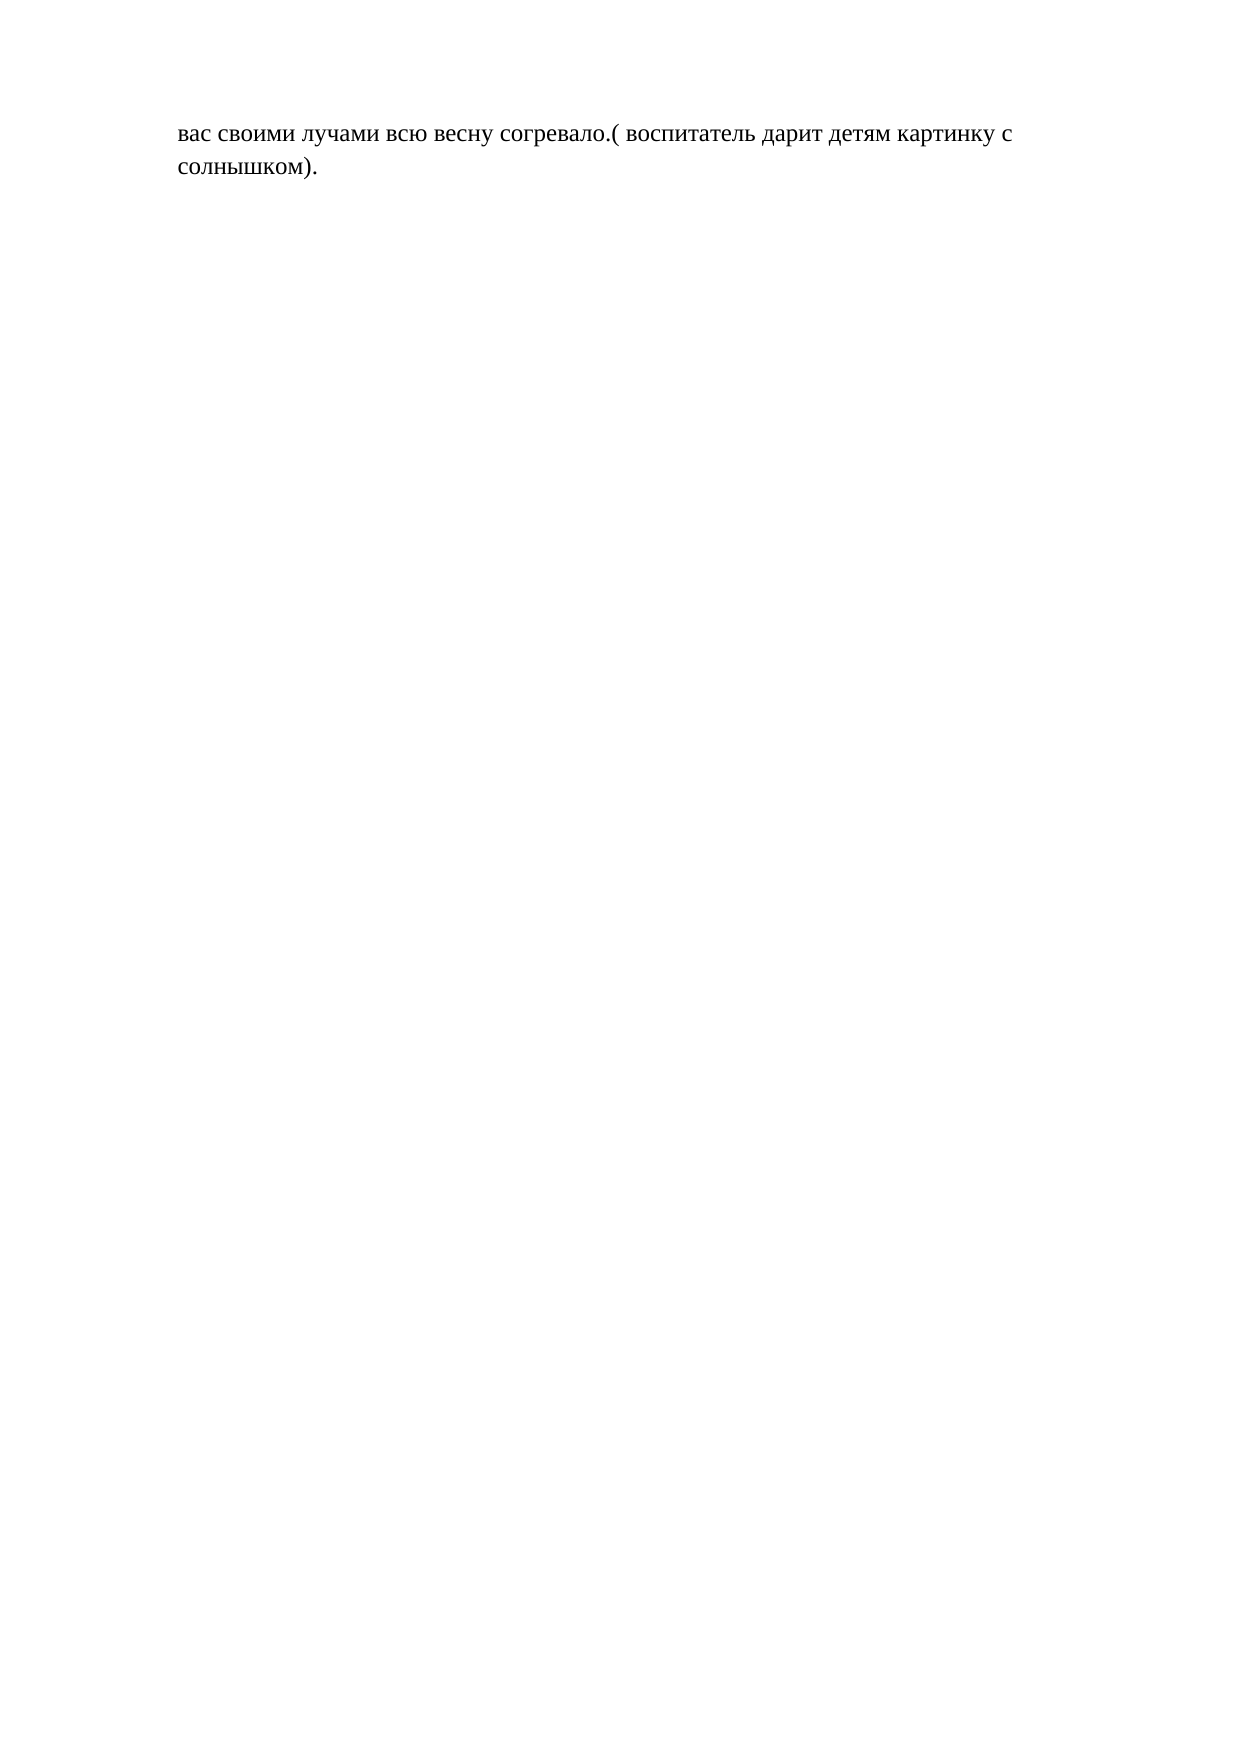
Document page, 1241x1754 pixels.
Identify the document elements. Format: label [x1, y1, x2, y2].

text [177, 118, 1152, 180]
